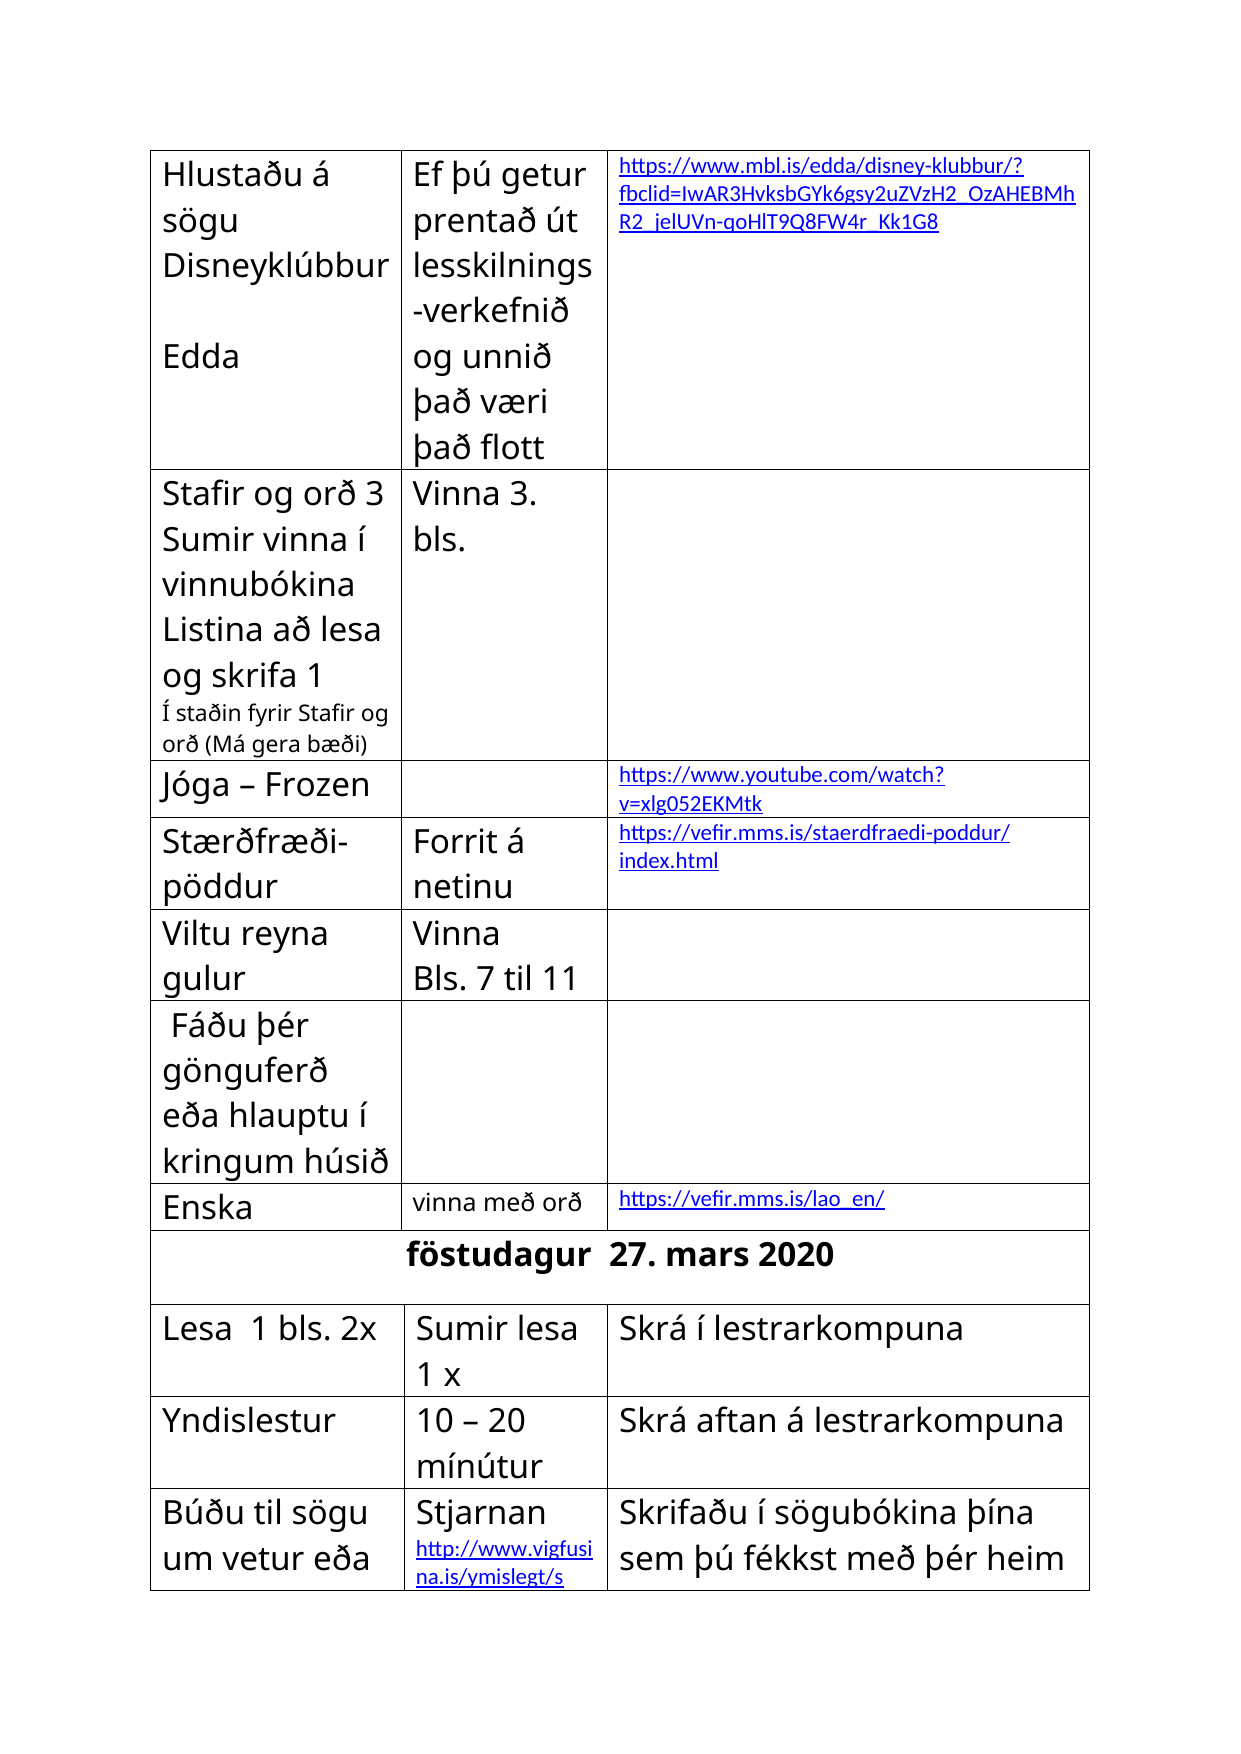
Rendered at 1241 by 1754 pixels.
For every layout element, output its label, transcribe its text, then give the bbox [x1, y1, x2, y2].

table_cell https://www.youtube.com/watch?v=xlg052EKMtk [608, 761, 1089, 817]
table_cell Forrit á netinu [402, 818, 607, 908]
table_cell Viltu reyna gulur [151, 910, 401, 1000]
table_cell Vinna 3. bls. [402, 470, 607, 759]
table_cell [608, 1489, 1089, 1590]
table_cell Hlustaðu á sögu Disneyklúbbur Edda [151, 151, 401, 469]
table_cell Vinna Bls. 7 til 11 [402, 910, 607, 1000]
table_cell https://vefir.mms.is/staerdfraedi-poddur/index.html [608, 818, 1089, 908]
table_cell Sumir lesa 1 x [405, 1305, 607, 1396]
table_cell Skrá aftan á lestrarkompuna [608, 1397, 1089, 1488]
table_cell [402, 1001, 607, 1183]
table_cell https://vefir.mms.is/lao_en/ [608, 1184, 1089, 1229]
table_cell [608, 1001, 1089, 1183]
table_cell [608, 470, 1089, 759]
table_cell 10 – 20 mínútur [405, 1397, 607, 1488]
table_cell Stafir og orð 3 Sumir vinna í vinnubókina Listina að lesa og skrifa 1 Í staðin fyrir Stafir og orð (Má gera bæði) [151, 470, 401, 759]
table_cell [405, 1489, 607, 1590]
table_cell Ef þú getur prentað út lesskilnings-verkefnið og unnið það væri það flott [402, 151, 607, 469]
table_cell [151, 1489, 404, 1590]
table_cell Yndislestur [151, 1397, 404, 1488]
table_cell [608, 910, 1089, 1000]
table_cell Jóga – Frozen [151, 761, 401, 817]
table_cell [402, 761, 607, 817]
table_cell Skrá í lestrarkompuna [608, 1305, 1089, 1396]
table_cell https://www.mbl.is/edda/disney-klubbur/?fbclid=IwAR3HvksbGYk6gsy2uZVzH2_OzAHEBMhR2_jelUVn-qoHlT9Q8FW4r_Kk1G8 [608, 151, 1089, 469]
table_cell Stærðfræði-pöddur [151, 818, 401, 908]
table_cell Lesa 1 bls. 2x [151, 1305, 404, 1396]
table_cell vinna með orð [402, 1184, 607, 1229]
table_cell föstudagur 27. mars 2020 [151, 1231, 1089, 1304]
table_cell Fáðu þér gönguferð eða hlauptu í kringum húsið [151, 1001, 401, 1183]
table_cell Enska [151, 1184, 401, 1229]
